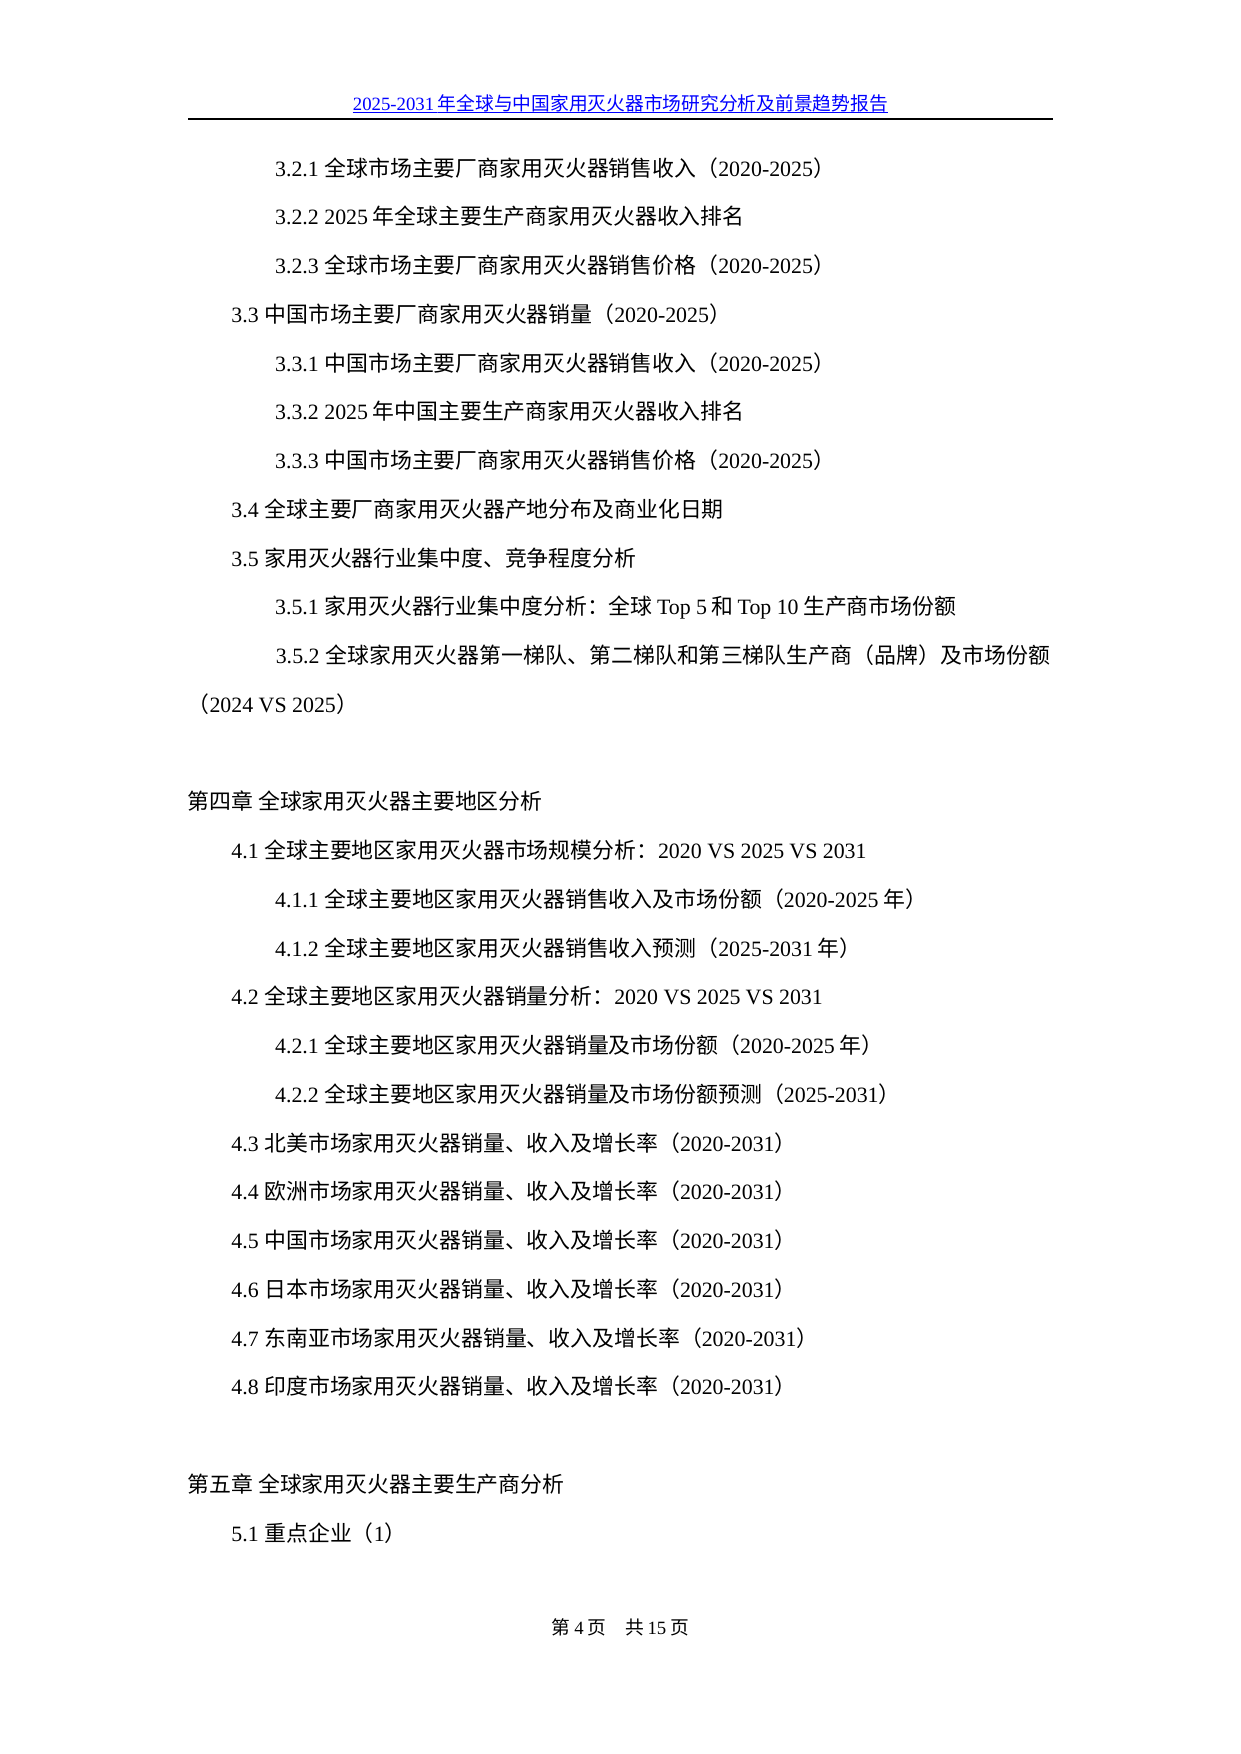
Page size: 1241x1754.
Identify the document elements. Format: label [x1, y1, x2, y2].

text [187, 150, 1053, 1548]
